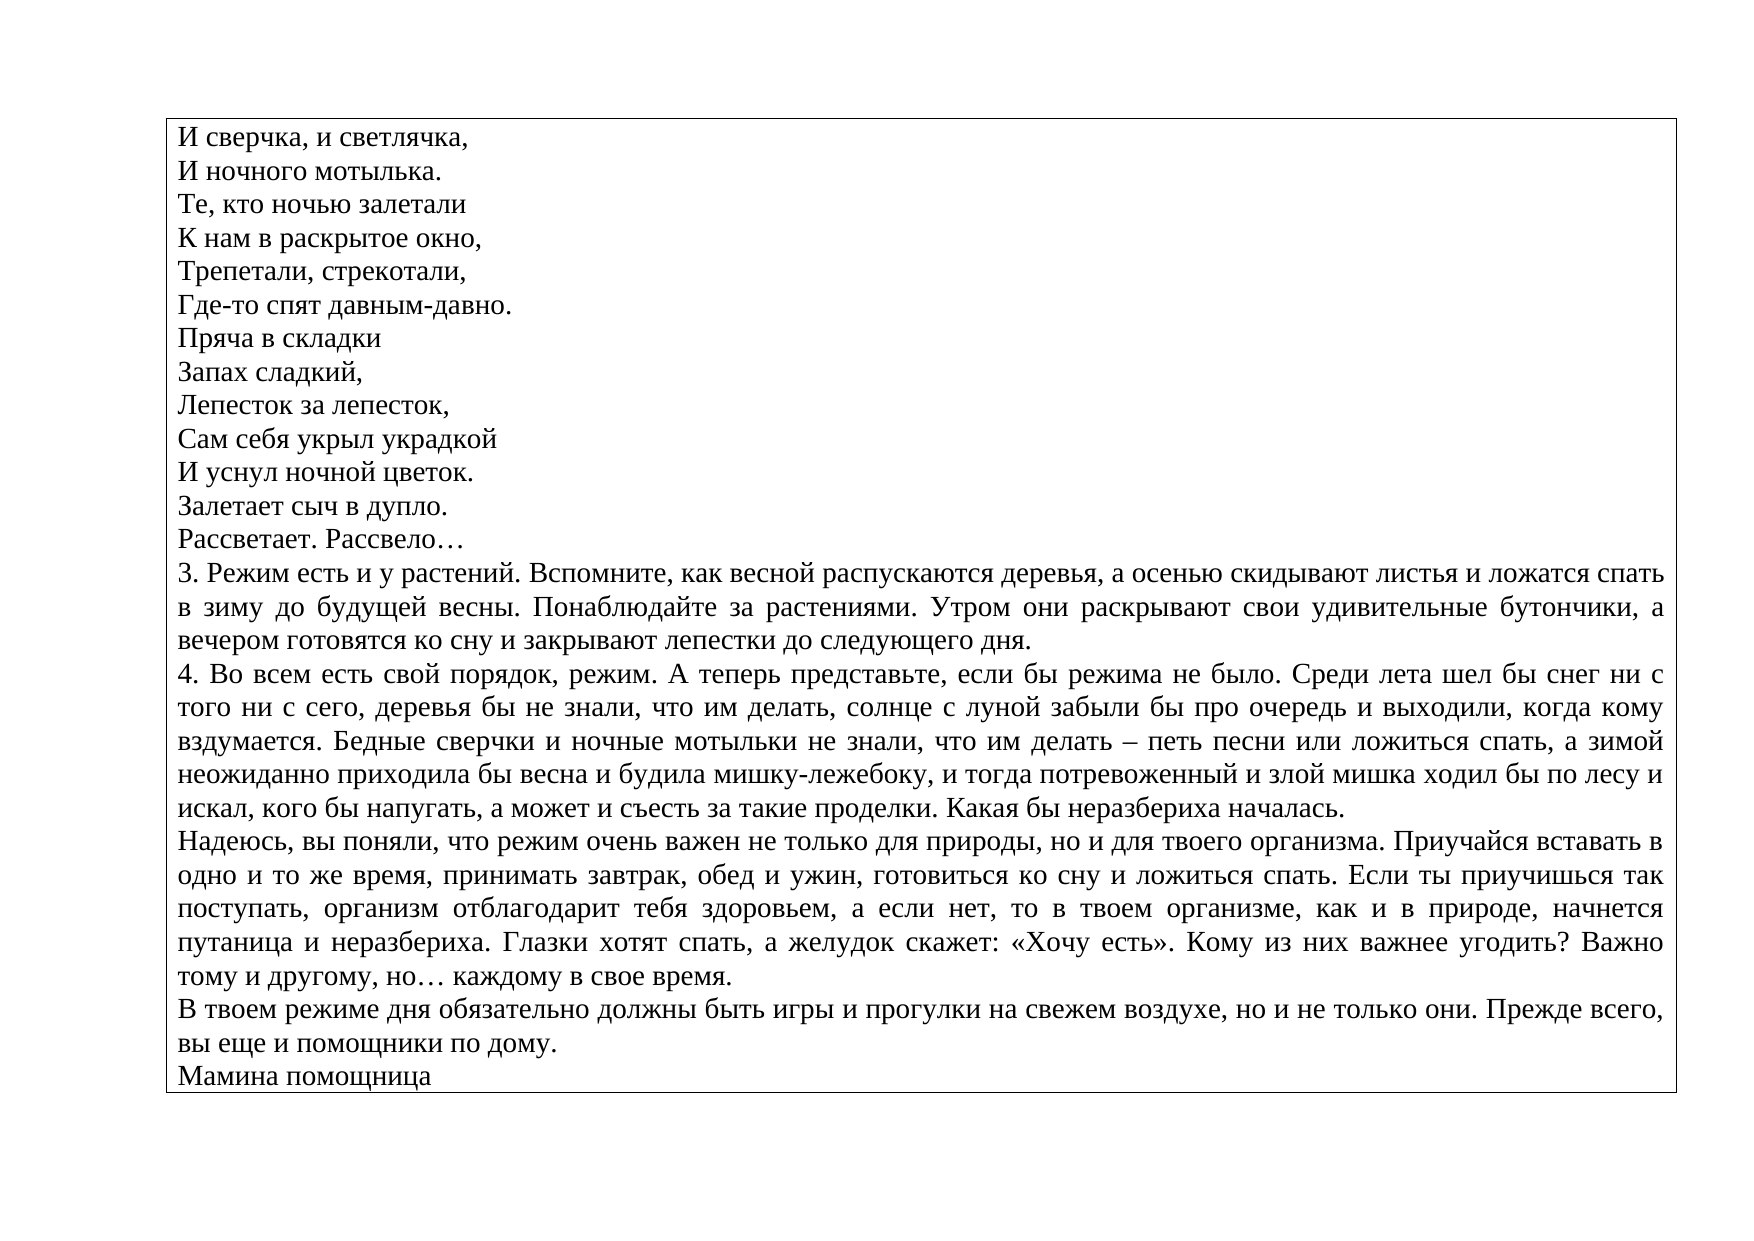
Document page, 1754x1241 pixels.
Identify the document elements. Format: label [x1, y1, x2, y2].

table_cell [167, 119, 1676, 1092]
